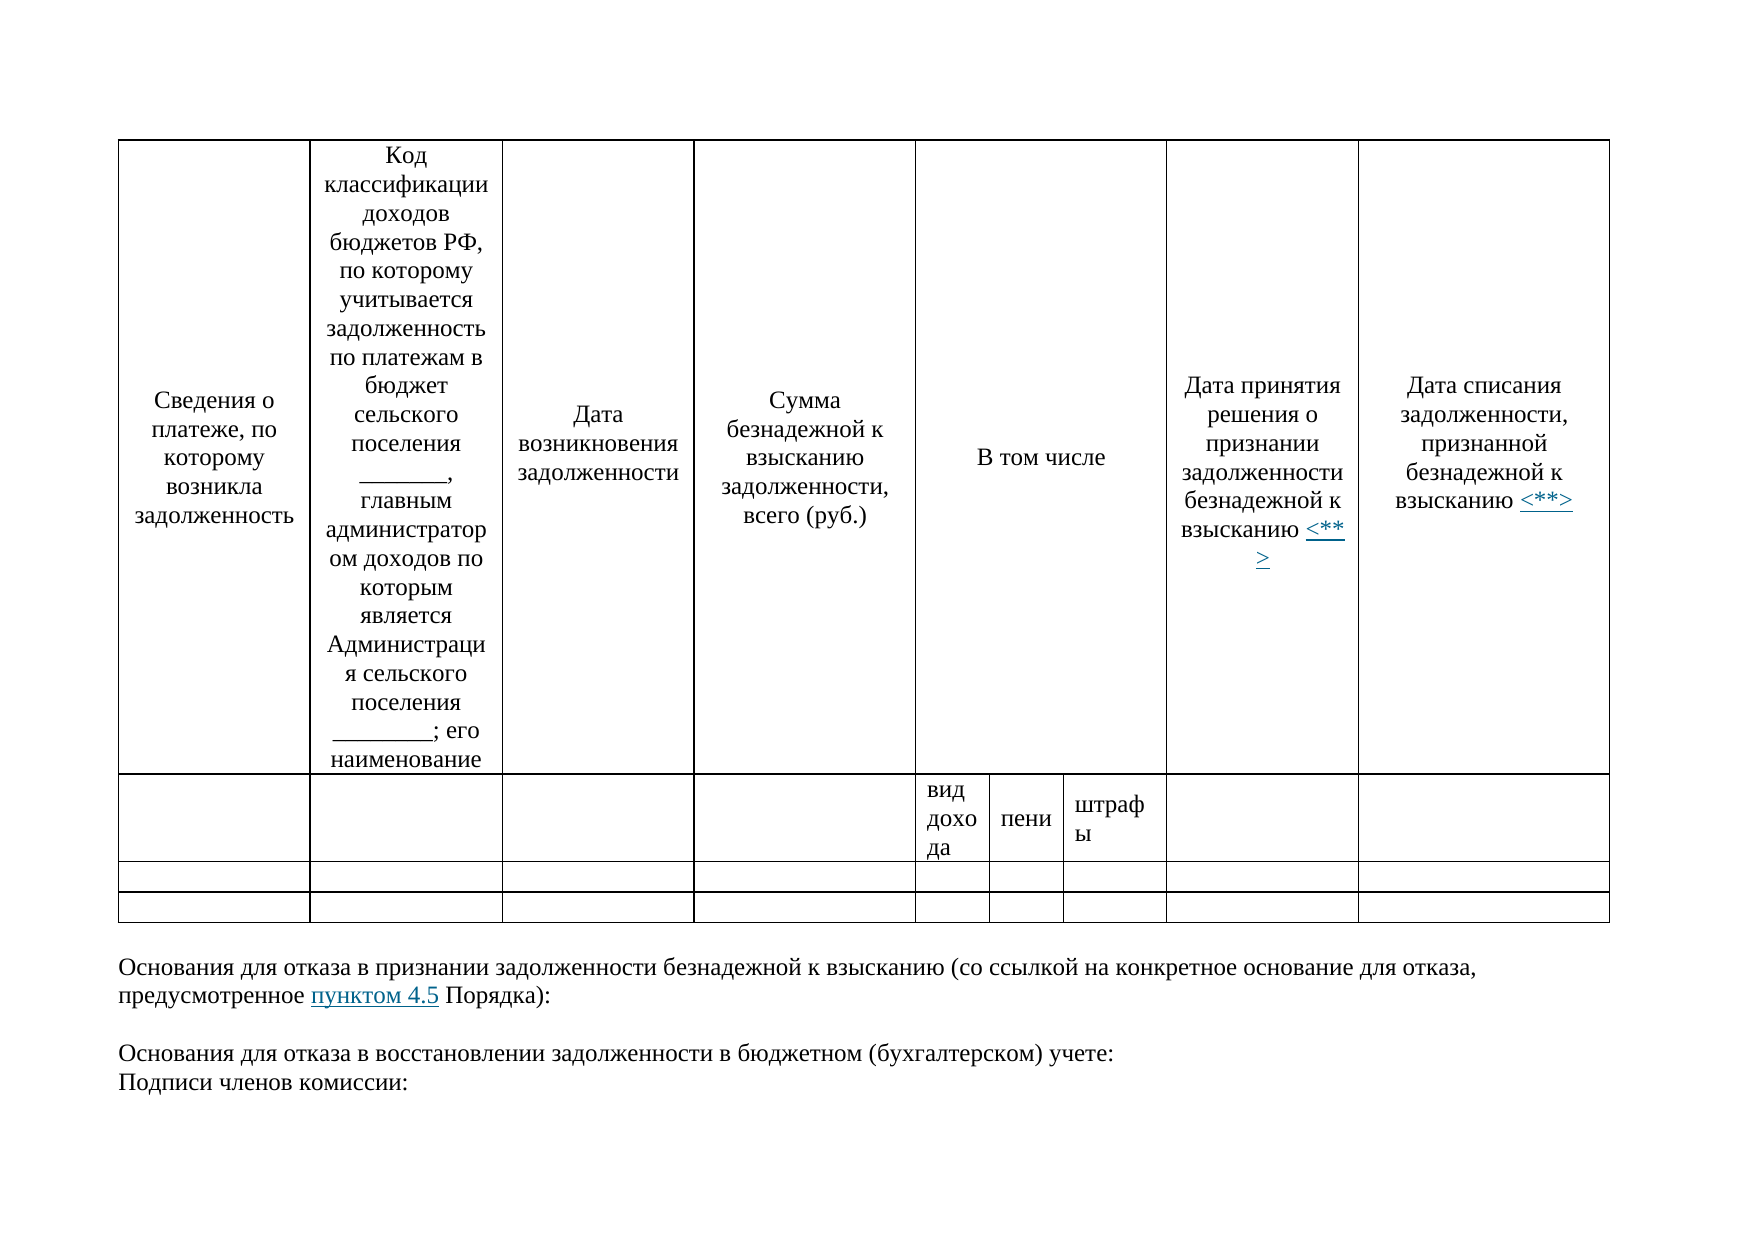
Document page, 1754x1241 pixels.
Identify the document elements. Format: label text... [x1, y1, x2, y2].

table_header Дата списания задолженности, признанной безнадежной к взысканию <**> [1359, 141, 1609, 773]
table_cell [695, 862, 915, 891]
table_cell [311, 775, 502, 861]
table_cell [916, 862, 989, 891]
table_cell [1359, 862, 1609, 891]
table_cell [1167, 862, 1358, 891]
table_header В том числе [916, 141, 1166, 773]
table_cell пени [990, 775, 1063, 861]
table_cell [1064, 862, 1166, 891]
table_cell [1064, 893, 1166, 921]
text Основания для отказа в восстановлении задолженности в бюджетном (бухгалтерском) учете: [118, 1038, 1636, 1067]
table_cell [119, 775, 309, 861]
table_cell [503, 862, 693, 891]
table_cell [1359, 893, 1609, 921]
table_cell [311, 893, 502, 921]
table_cell [119, 862, 309, 891]
table_cell [1167, 893, 1358, 921]
table_cell [311, 862, 502, 891]
table_cell [1359, 775, 1609, 861]
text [118, 1067, 1636, 1096]
table_header Сведения о платеже, по которому возникла задолженность [119, 141, 309, 773]
table_header Код классификации доходов бюджетов РФ, по которому учитывается задолженность по платежам в бюджет сельского поселения _______, главным администратором доходов по которым является Администрация сельского поселения ________; его наименование [311, 141, 502, 773]
table_cell [1167, 775, 1358, 861]
table_cell [503, 893, 693, 921]
table_header Сумма безнадежной к взысканию задолженности, всего (руб.) [695, 141, 915, 773]
table_header Дата принятия решения о признании задолженности безнадежной к взысканию <**> [1167, 141, 1358, 773]
table_cell [916, 893, 989, 921]
table_cell [695, 893, 915, 921]
table_cell вид дохода [916, 775, 989, 861]
text Основания для отказа в признании задолженности безнадежной к взысканию (со ссылкой на конкретное основание для отказа, предусмотренное пунктом 4.5 Порядка): [118, 952, 1636, 1009]
table_cell [695, 775, 915, 861]
table_cell штрафы [1064, 775, 1166, 861]
table_cell [990, 862, 1063, 891]
table_cell [990, 893, 1063, 921]
table_header Дата возникновения задолженности [503, 141, 693, 773]
table_cell [119, 893, 309, 921]
table_cell [503, 775, 693, 861]
